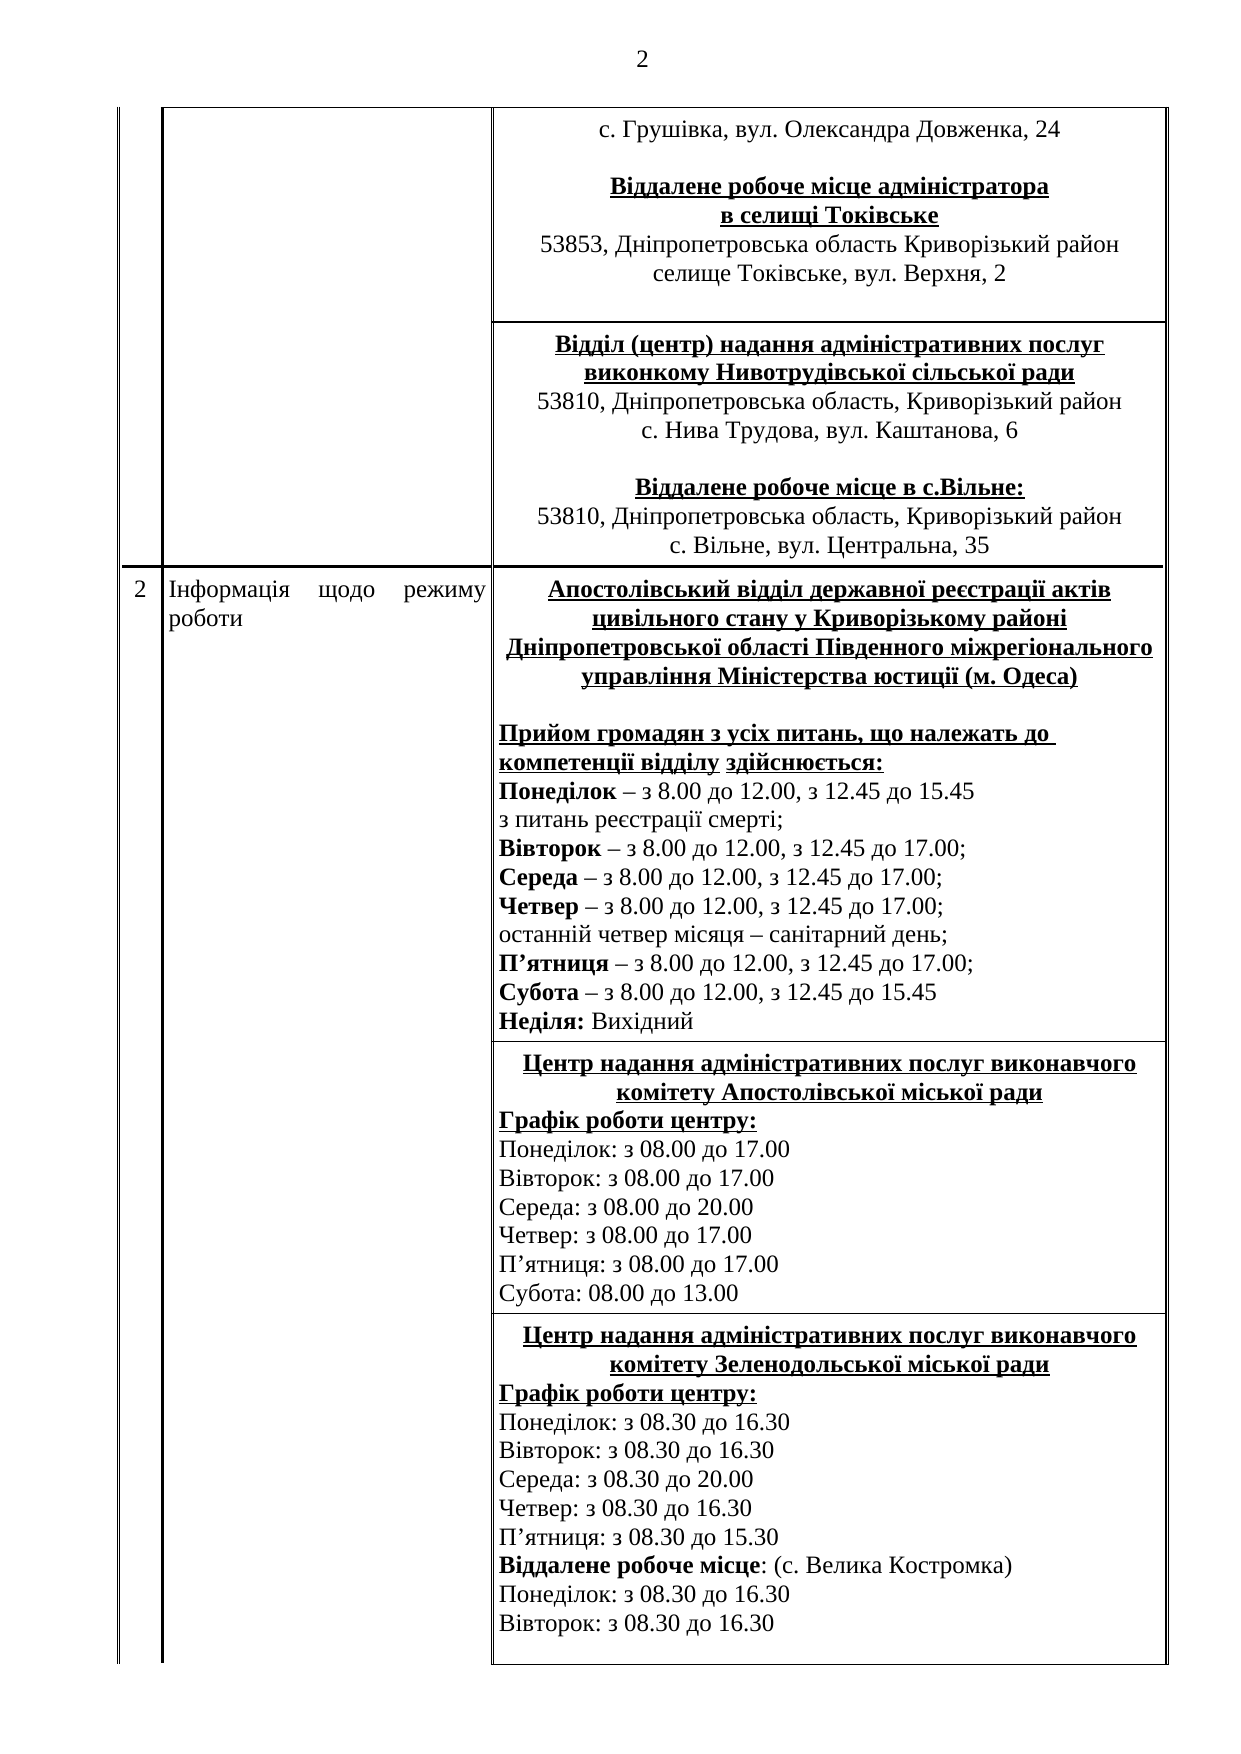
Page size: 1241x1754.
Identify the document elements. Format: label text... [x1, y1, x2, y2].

table_cell Інформація щодо режиму роботи [162, 568, 491, 1664]
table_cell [494, 108, 1165, 321]
table_cell 2 [120, 565, 162, 1664]
table_cell Центр надання адміністративних послуг виконавчого комітету Апостолівської міської ради Графік роботи центру: Понеділок: з 08.00 до 17.00 Вівторок: з 08.00 до 17.00 Середа: з 08.00 до 20.00 Четвер: з 08.00 до 17.00 П’ятниця: з 08.00 до 17.00 Субота: 08.00 до 13.00 [494, 1042, 1165, 1313]
table_cell Апостолівський відділ державної реєстрації актів цивільного стану у Криворізькому районі Дніпропетровської області Південного міжрегіонального управління Міністерства юстиції (м. Одеса) Прийом громадян з усіх питань, що належать до компетенції відділу здійснюється: Понеділок – з 8.00 до 12.00, з 12.45 до 15.45 з питань реєстрації смерті; Вівторок – з 8.00 до 12.00, з 12.45 до 17.00; Середа – з 8.00 до 12.00, з 12.45 до 17.00; Четвер – з 8.00 до 12.00, з 12.45 до 17.00; останній четвер місяця – санітарний день; П’ятниця – з 8.00 до 12.00, з 12.45 до 17.00; Субота – з 8.00 до 12.00, з 12.45 до 15.45 Неділя: Вихідний [494, 565, 1165, 1041]
table_cell Відділ (центр) надання адміністративних послуг виконкому Нивотрудівської сільської ради 53810, Дніпропетровська область, Криворізький район с. Нива Трудова, вул. Каштанова, 6 Віддалене робоче місце в с.Вільне: 53810, Дніпропетровська область, Криворізький район с. Вільне, вул. Центральна, 35 [494, 323, 1165, 565]
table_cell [494, 1314, 1165, 1664]
